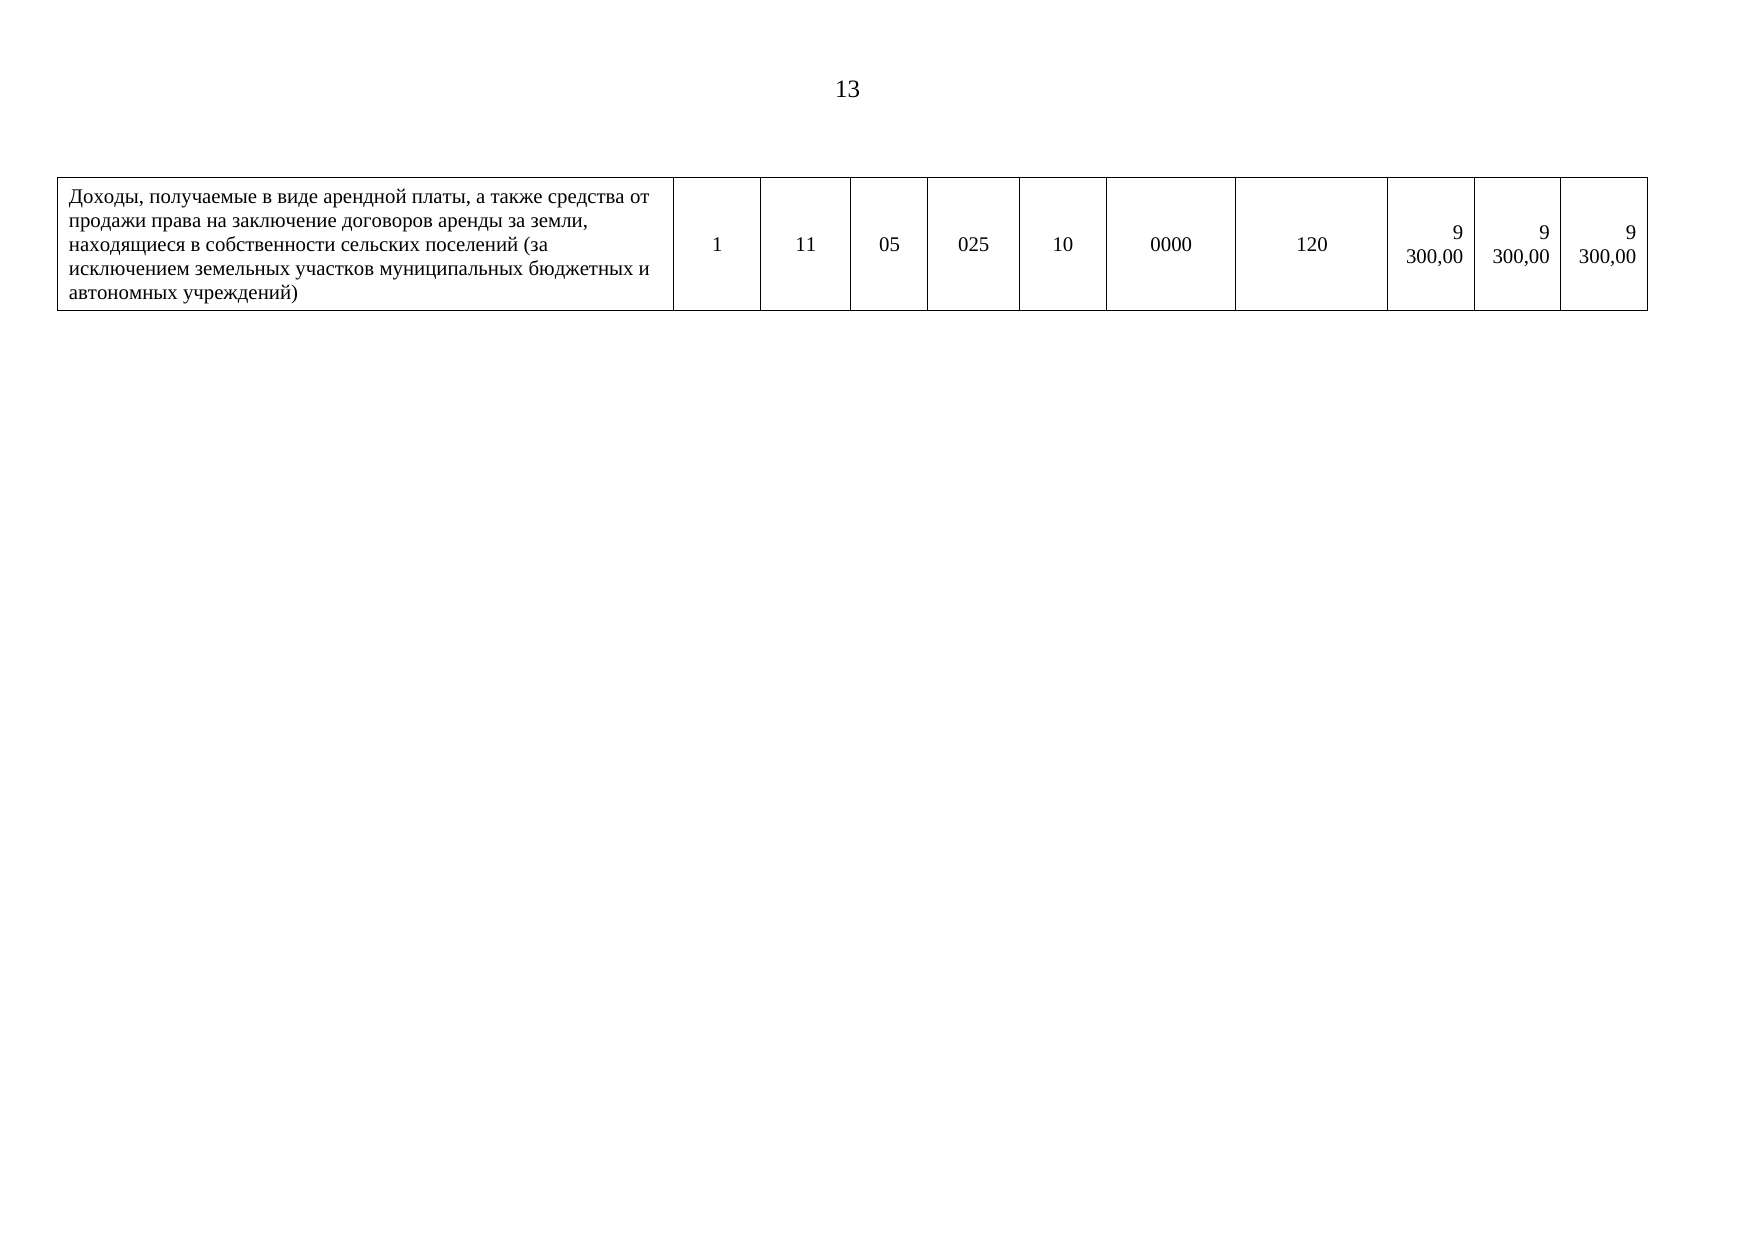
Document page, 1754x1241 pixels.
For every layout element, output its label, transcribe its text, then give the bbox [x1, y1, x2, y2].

table_cell 9 300,00 [1388, 178, 1474, 310]
table_cell Доходы, получаемые в виде арендной платы, а также средства от продажи права на заключение договоров аренды за земли, находящиеся в собственности сельских поселений (за исключением земельных участков муниципальных бюджетных и автономных учреждений) [58, 178, 673, 310]
table_cell 05 [851, 178, 927, 310]
table_cell 9 300,00 [1475, 178, 1560, 310]
table_cell 025 [928, 178, 1019, 310]
table_cell 120 [1236, 178, 1387, 310]
table_cell 11 [761, 178, 850, 310]
table_cell 1 [674, 178, 760, 310]
table_cell 10 [1020, 178, 1106, 310]
table_cell 0000 [1107, 178, 1235, 310]
table_cell 9 300,00 [1561, 178, 1647, 310]
